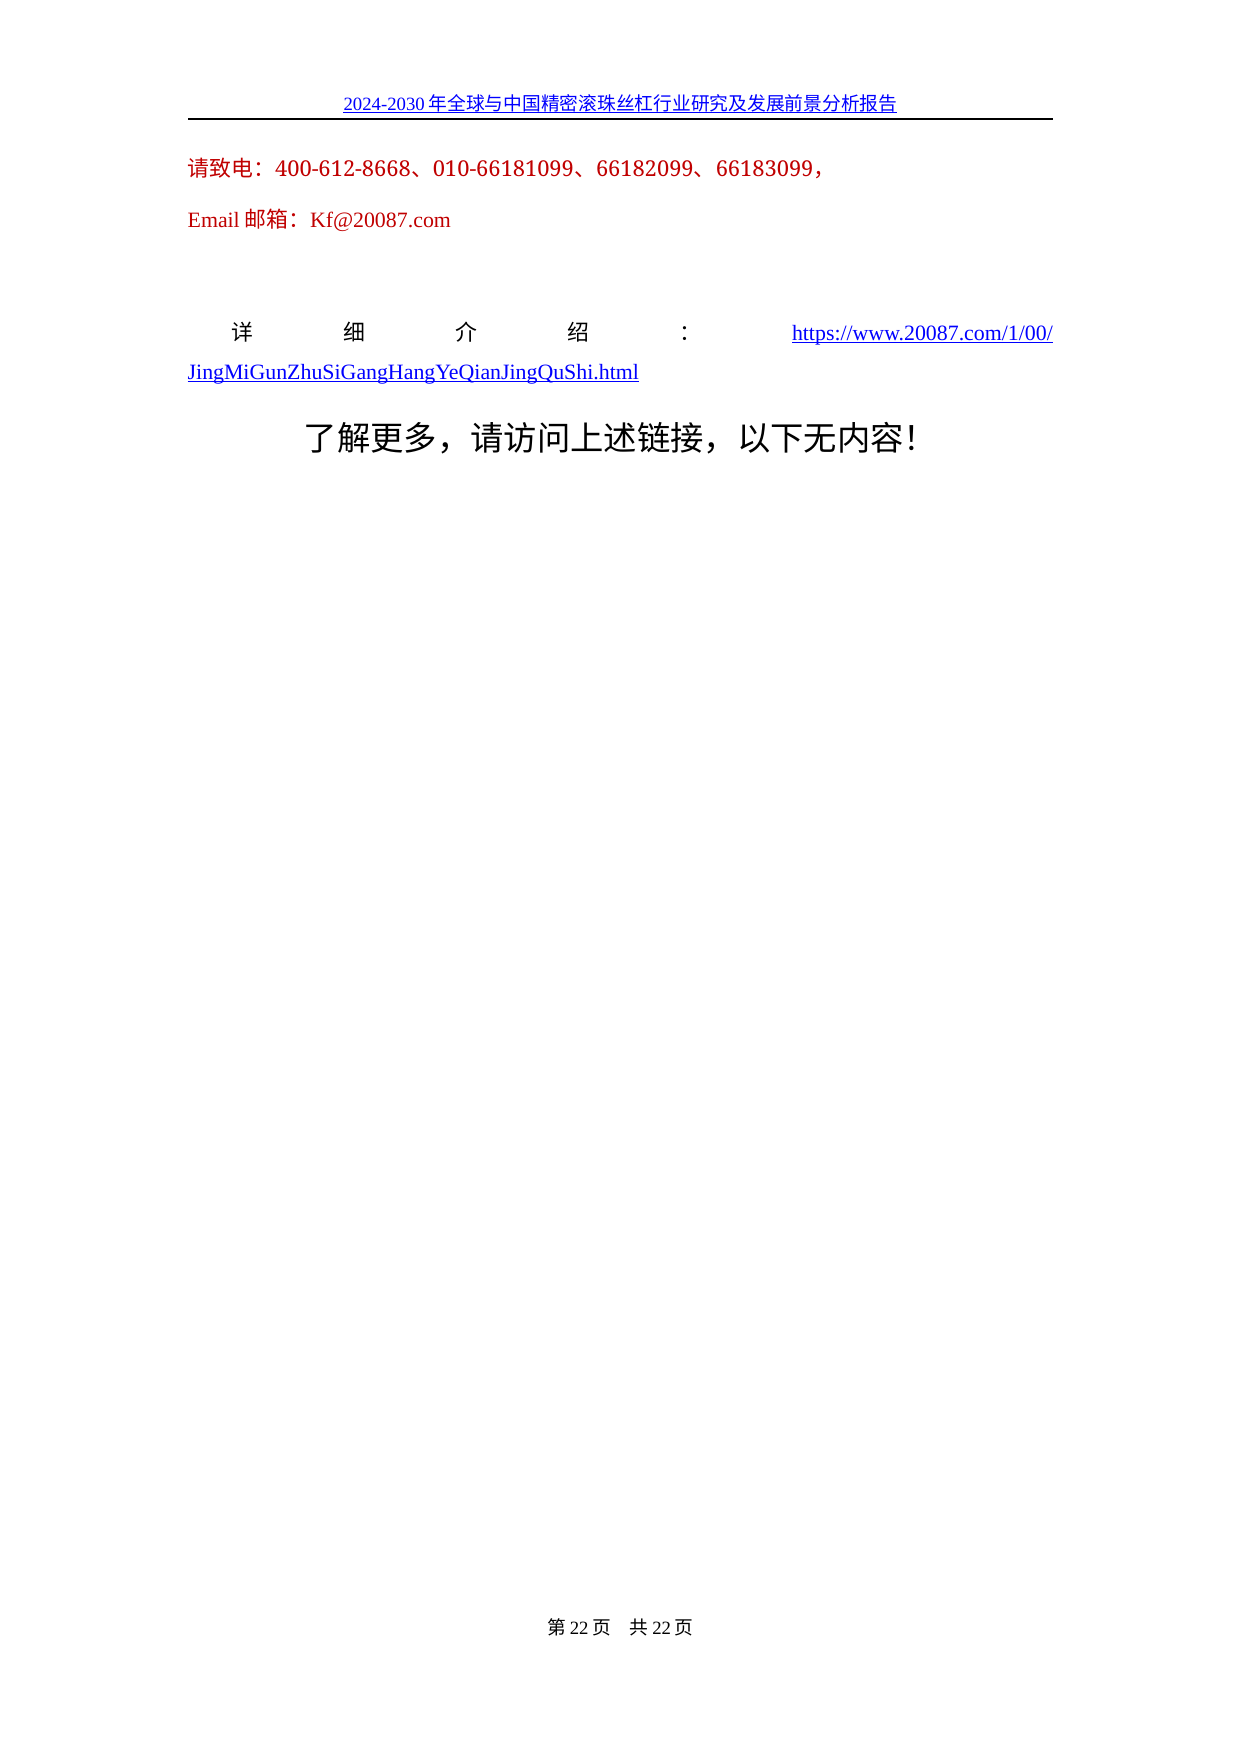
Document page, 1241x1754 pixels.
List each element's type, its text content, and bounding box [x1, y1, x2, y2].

text Email邮箱：Kf@20087.com [187, 202, 1053, 234]
title 了解更多，请访问上述链接，以下无内容！ [187, 404, 1053, 469]
text 详细介绍：https://www.20087.com/1/00/JingMiGunZhuSiGangHangYeQianJingQuShi.html [187, 315, 1053, 388]
text 请致电：400-612-8668、010-66181099、66182099、66183099， [187, 150, 1053, 183]
